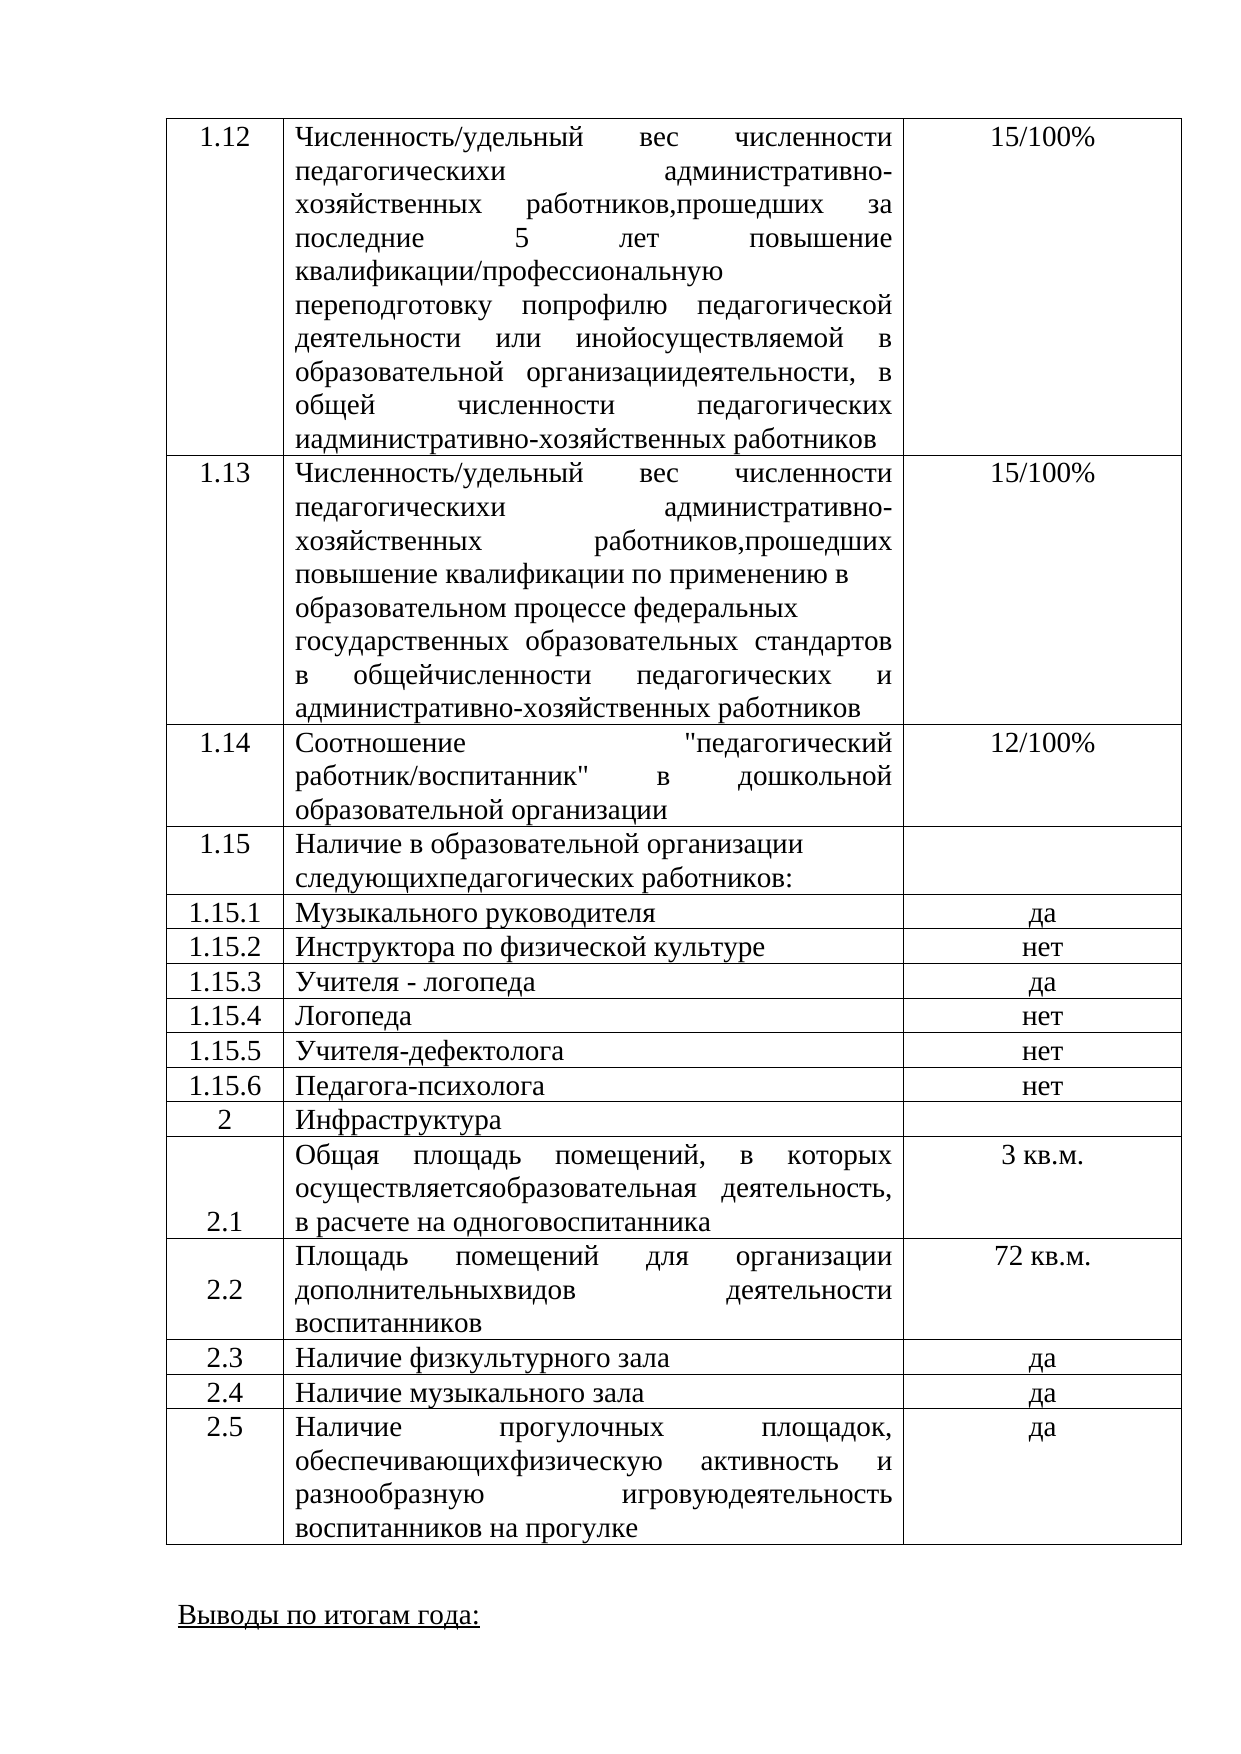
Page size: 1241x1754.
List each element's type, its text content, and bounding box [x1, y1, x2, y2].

table_cell Общая площадь помещений, в которых осуществляетсяобразовательная деятельность, в расчете на одноговоспитанника [284, 1137, 903, 1237]
table_cell 1.12 [167, 119, 283, 454]
table_cell 1.15.2 [167, 929, 283, 963]
table_cell нет [904, 929, 1181, 963]
table_cell 2.4 [167, 1375, 283, 1408]
table_cell да [904, 895, 1181, 928]
table_cell 72 кв.м. [904, 1239, 1181, 1339]
table_cell 2.1 [167, 1137, 283, 1237]
table_cell Наличие физкультурного зала [284, 1340, 903, 1374]
table_cell Педагога-психолога [284, 1068, 903, 1101]
table_cell 1.15.4 [167, 999, 283, 1032]
text Выводы по итогам года: [177, 1597, 1181, 1631]
table_cell Соотношение "педагогический работник/воспитанник" в дошкольной образовательной организации [284, 725, 903, 826]
table_cell Численность/удельный вес численности педагогическихи административно-хозяйственных работников,прошедших за последние 5 лет повышение квалификации/профессиональную переподготовку попрофилю педагогической деятельности или инойосуществляемой в образовательной организациидеятельности, в общей численности педагогических иадминистративно-хозяйственных работников [284, 119, 903, 454]
table_cell 15/100% [904, 119, 1181, 454]
table_cell 1.15.3 [167, 964, 283, 997]
table_cell Инструктора по физической культуре [284, 929, 903, 963]
table_cell 1.15 [167, 827, 283, 894]
table_cell Учителя - логопеда [284, 964, 903, 997]
table_cell 12/100% [904, 725, 1181, 826]
table_cell Музыкального руководителя [284, 895, 903, 928]
table_cell [904, 827, 1181, 894]
table_cell 1.14 [167, 725, 283, 826]
table_cell 1.15.6 [167, 1068, 283, 1101]
table_cell Численность/удельный вес численности педагогическихи административно-хозяйственных работников,прошедших повышение квалификации по применению в образовательном процессе федеральных государственных образовательных стандартов в общейчисленности педагогических и административно-хозяйственных работников [284, 456, 903, 724]
table_cell 1.15.1 [167, 895, 283, 928]
table_cell нет [904, 1033, 1181, 1067]
table_cell 3 кв.м. [904, 1137, 1181, 1237]
table_cell Наличие прогулочных площадок, обеспечивающихфизическую активность и разнообразную игровуюдеятельность воспитанников на прогулке [284, 1409, 903, 1543]
table_cell Наличие музыкального зала [284, 1375, 903, 1408]
table_cell да [904, 964, 1181, 997]
table_cell нет [904, 1068, 1181, 1101]
table_cell 2 [167, 1102, 283, 1136]
table_cell 15/100% [904, 456, 1181, 724]
table_cell 2.5 [167, 1409, 283, 1543]
table_cell да [904, 1409, 1181, 1543]
table_cell Инфраструктура [284, 1102, 903, 1136]
table_cell Логопеда [284, 999, 903, 1032]
table_cell да [904, 1340, 1181, 1374]
table_cell нет [904, 999, 1181, 1032]
table_cell Площадь помещений для организации дополнительныхвидов деятельности воспитанников [284, 1239, 903, 1339]
table_cell 2.2 [167, 1239, 283, 1339]
table_cell Учителя-дефектолога [284, 1033, 903, 1067]
table_cell 1.13 [167, 456, 283, 724]
table_cell Наличие в образовательной организации следующихпедагогических работников: [284, 827, 903, 894]
table_cell [904, 1102, 1181, 1136]
table_cell 2.3 [167, 1340, 283, 1374]
table_cell 1.15.5 [167, 1033, 283, 1067]
table_cell да [904, 1375, 1181, 1408]
